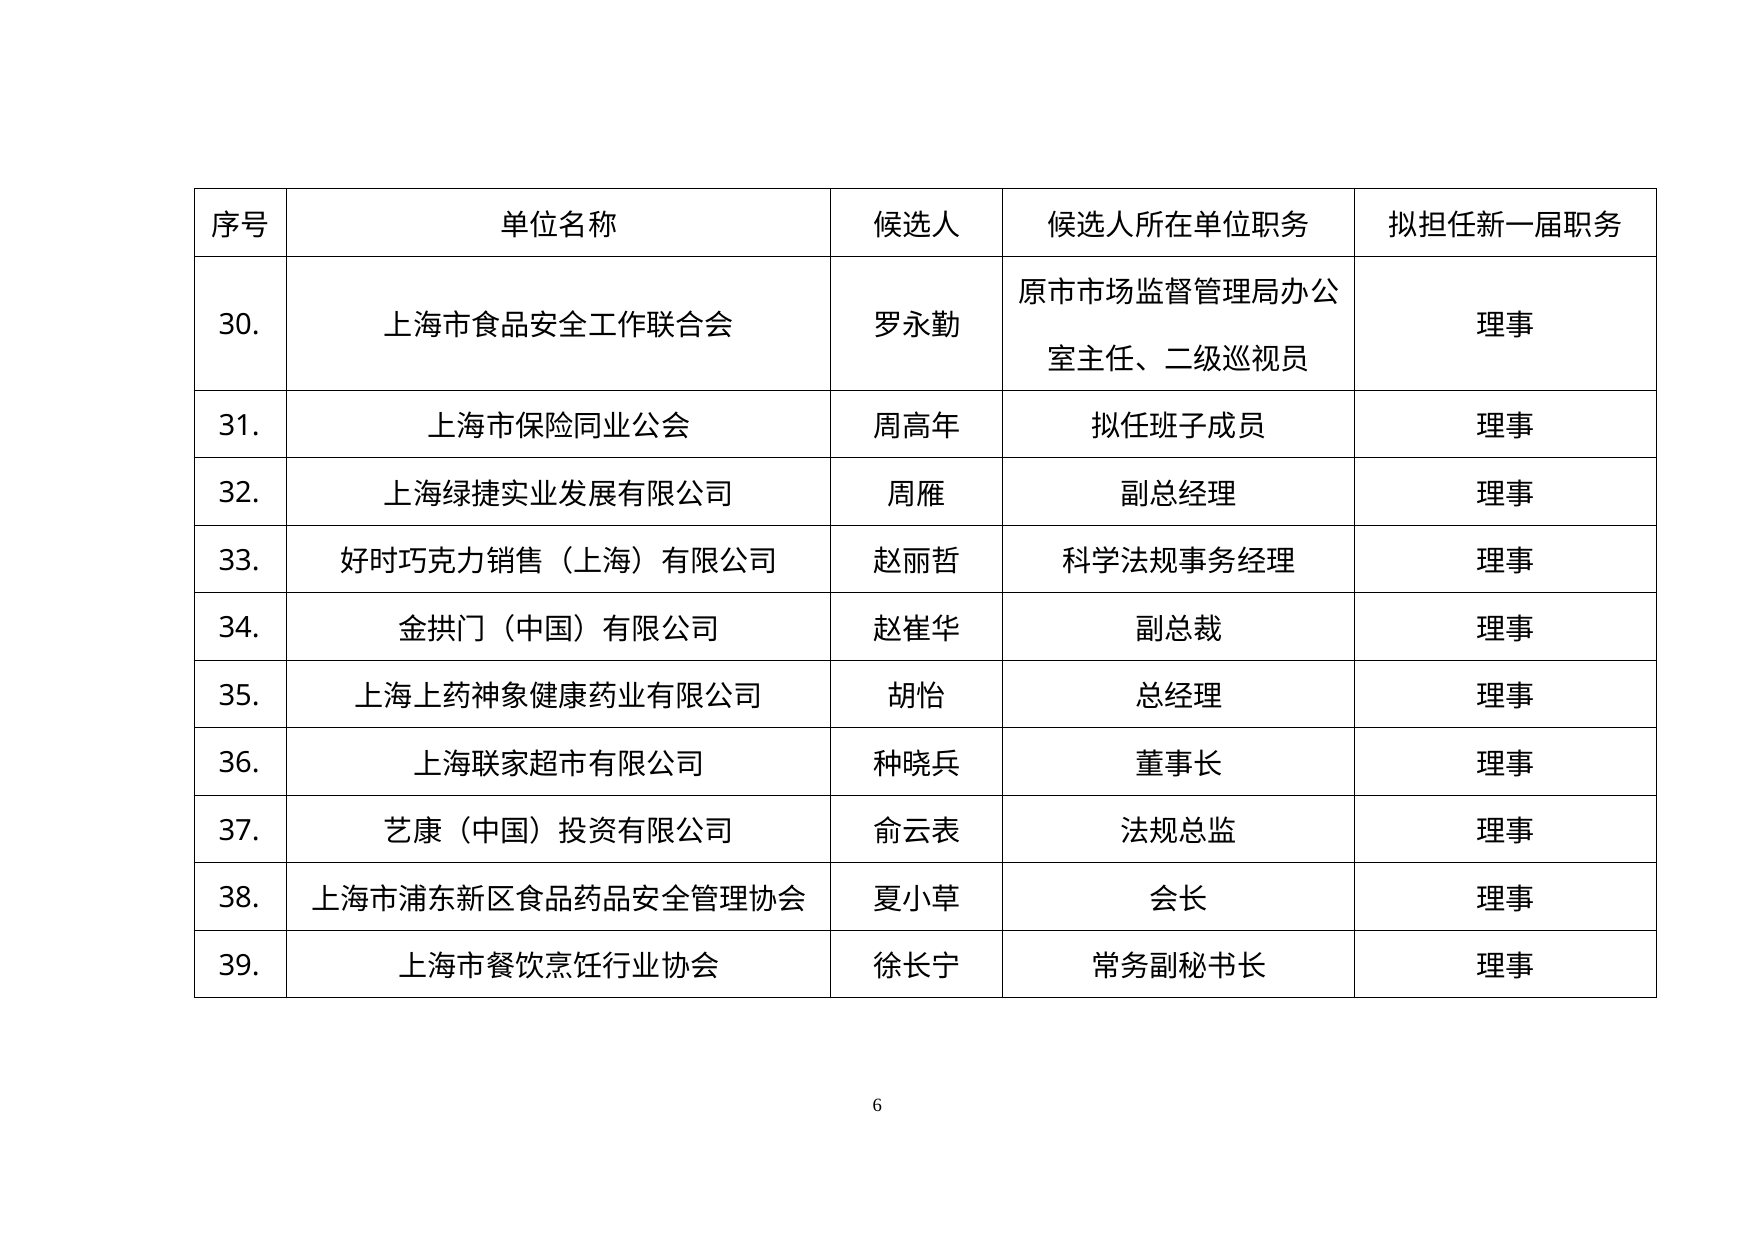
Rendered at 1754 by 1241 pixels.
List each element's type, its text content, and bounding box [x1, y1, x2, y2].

table_header 单位名称 [287, 189, 830, 256]
table_cell 艺康（中国）投资有限公司 [287, 796, 830, 862]
table_cell 上海绿捷实业发展有限公司 [287, 458, 830, 524]
table_cell 拟任班子成员 [1003, 391, 1354, 457]
table_cell 上海联家超市有限公司 [287, 728, 830, 794]
table_header 序号 [195, 189, 286, 256]
table_cell 上海上药神象健康药业有限公司 [287, 661, 830, 727]
table_cell 副总经理 [1003, 458, 1354, 524]
table_cell [195, 458, 286, 524]
table_cell 法规总监 [1003, 796, 1354, 862]
table_cell 夏小草 [831, 863, 1002, 929]
table_cell [195, 931, 286, 997]
table_cell 理事 [1355, 526, 1656, 592]
table_cell 上海市餐饮烹饪行业协会 [287, 931, 830, 997]
table_cell [195, 661, 286, 727]
table_header 候选人 [831, 189, 1002, 256]
table_cell [195, 257, 286, 389]
table_cell 理事 [1355, 661, 1656, 727]
table_cell 科学法规事务经理 [1003, 526, 1354, 592]
table_cell 理事 [1355, 257, 1656, 389]
table_cell 金拱门（中国）有限公司 [287, 593, 830, 659]
table_cell 上海市浦东新区食品药品安全管理协会 [287, 863, 830, 929]
table_cell 理事 [1355, 391, 1656, 457]
table_cell 董事长 [1003, 728, 1354, 794]
table_cell 理事 [1355, 458, 1656, 524]
table_header 拟担任新一届职务 [1355, 189, 1656, 256]
table_cell [195, 526, 286, 592]
table_cell 周高年 [831, 391, 1002, 457]
table_cell 周雁 [831, 458, 1002, 524]
table_cell 俞云表 [831, 796, 1002, 862]
table_header 候选人所在单位职务 [1003, 189, 1354, 256]
table_cell 理事 [1355, 863, 1656, 929]
table_cell 副总裁 [1003, 593, 1354, 659]
table_cell 总经理 [1003, 661, 1354, 727]
table_cell 种晓兵 [831, 728, 1002, 794]
table_cell [195, 391, 286, 457]
table_cell 赵丽哲 [831, 526, 1002, 592]
table_cell [195, 863, 286, 929]
table_cell 好时巧克力销售（上海）有限公司 [287, 526, 830, 592]
table_cell 胡怡 [831, 661, 1002, 727]
table_cell [195, 593, 286, 659]
table_cell [195, 796, 286, 862]
table_cell 赵崔华 [831, 593, 1002, 659]
table_cell 会长 [1003, 863, 1354, 929]
table_cell 理事 [1355, 931, 1656, 997]
table_cell 理事 [1355, 728, 1656, 794]
table_cell 理事 [1355, 593, 1656, 659]
table_cell [195, 728, 286, 794]
table_cell 理事 [1355, 796, 1656, 862]
table_cell 徐长宁 [831, 931, 1002, 997]
table_cell 常务副秘书长 [1003, 931, 1354, 997]
table_cell 上海市食品安全工作联合会 [287, 257, 830, 389]
table_cell 上海市保险同业公会 [287, 391, 830, 457]
table_cell 罗永勤 [831, 257, 1002, 389]
table_cell 原市市场监督管理局办公室主任、二级巡视员 [1003, 257, 1354, 389]
